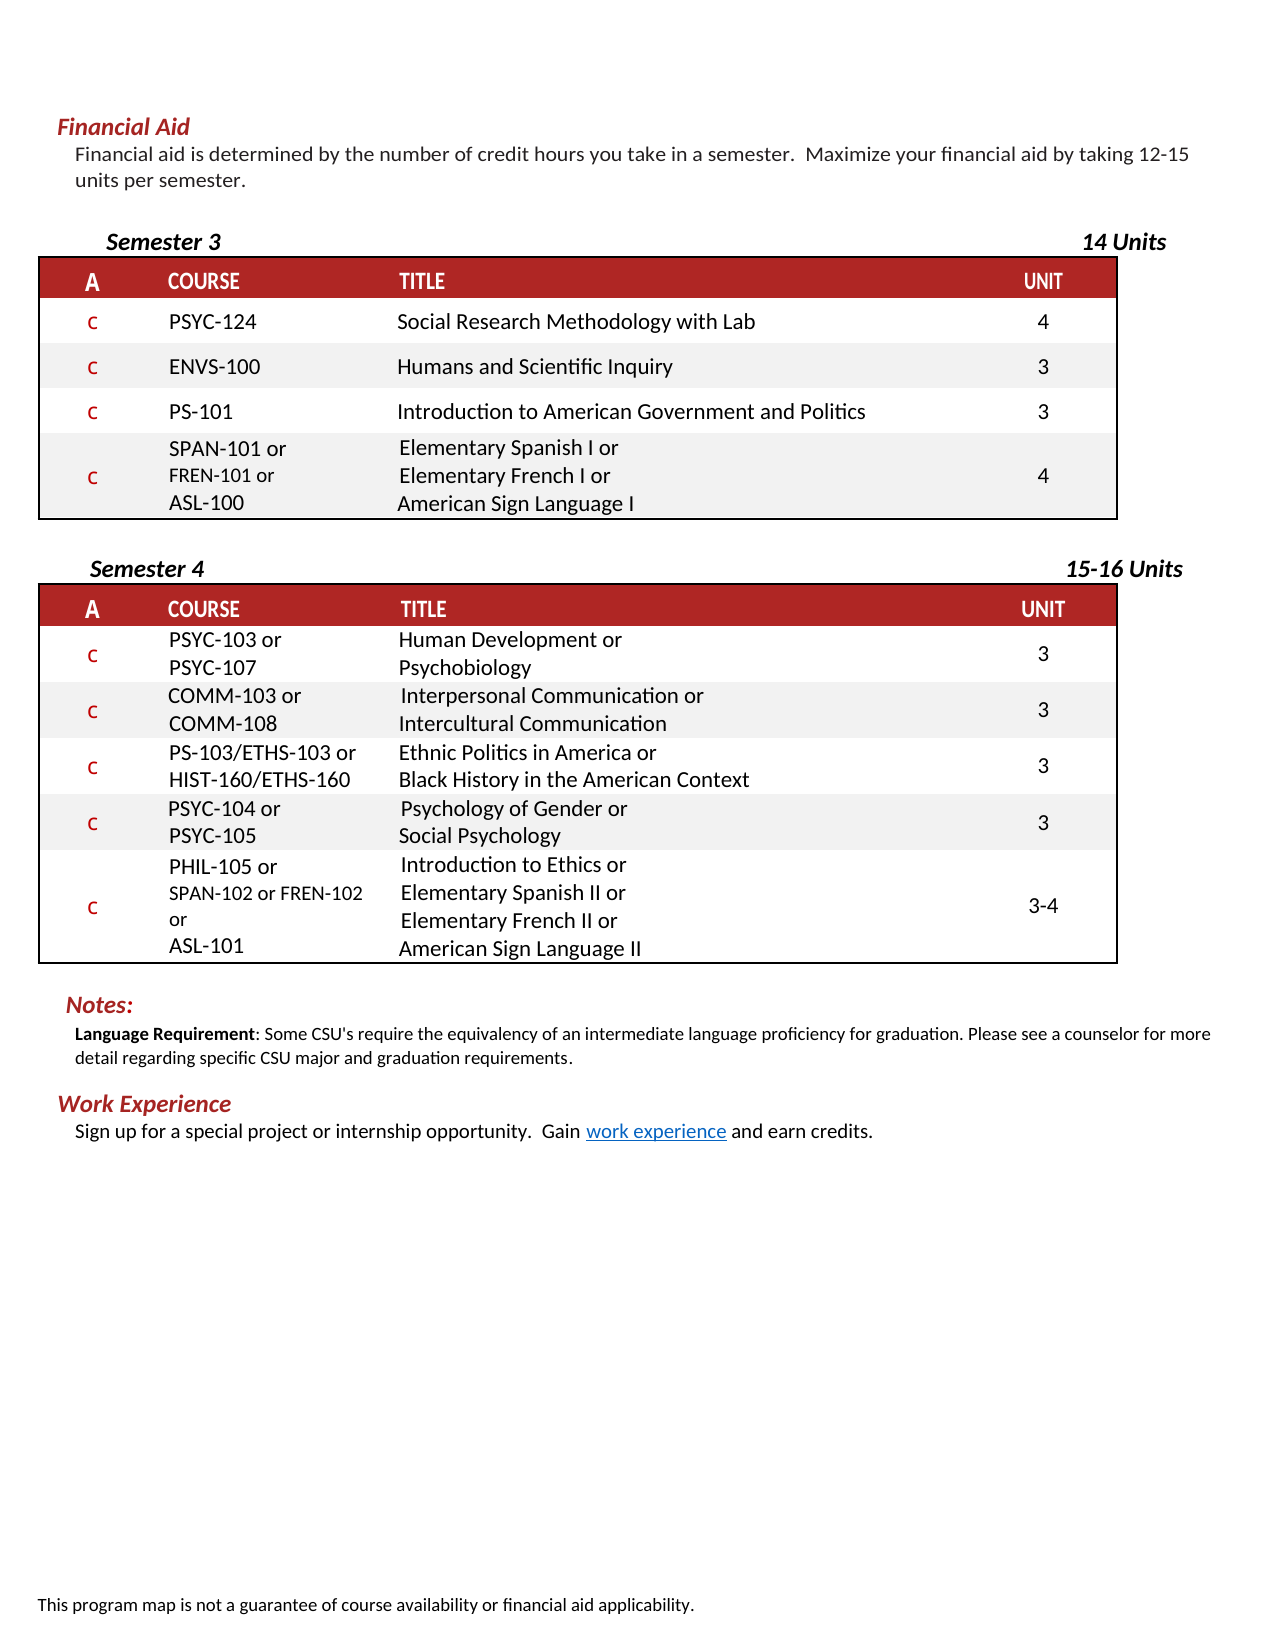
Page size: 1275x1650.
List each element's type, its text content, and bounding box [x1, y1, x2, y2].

table_cell 3-4 [980, 850, 1116, 962]
table_cell c [40, 682, 157, 738]
table_header TITLE [389, 585, 980, 626]
table_cell 3 [980, 794, 1116, 850]
table_cell c [40, 388, 157, 433]
text Language Requirement: Some CSU's require the equivalency of an intermediate language proficiency for graduation. Please see a counselor for more detail regarding specific CSU major and graduation requirements. [75, 1022, 1237, 1069]
table_cell 3 [980, 626, 1116, 682]
table_cell c [40, 738, 157, 794]
table_cell PSYC-124 [157, 298, 388, 343]
text Semester 4 15-16 Units [37, 553, 1237, 583]
table_header a [40, 258, 157, 298]
table_cell PSYC-103 or PSYC-107 [157, 626, 389, 682]
table_cell Humans and Scientific Inquiry [388, 343, 980, 388]
subtitle Financial Aid [57, 111, 1237, 141]
table_cell Ethnic Politics in America or Black History in the American Context [389, 738, 980, 794]
table_cell COMM-103 or COMM-108 [157, 682, 389, 738]
table_cell Social Research Methodology with Lab [388, 298, 980, 343]
table_cell 4 [980, 433, 1116, 517]
table_cell c [40, 298, 157, 343]
table_cell c [40, 850, 157, 962]
table_cell c [40, 794, 157, 850]
table_header COURSE [157, 585, 389, 626]
table_cell 4 [980, 298, 1116, 343]
table_cell Introduction to Ethics or Elementary Spanish II or Elementary French II or American Sign Language II [389, 850, 980, 962]
table_header COURSE [157, 258, 388, 298]
text Financial aid is determined by the number of credit hours you take in a semester. Maximize your financial aid by taking 12-15 units per semester. [75, 141, 1237, 192]
table_header UNIT [980, 585, 1116, 626]
subtitle Work Experience [57, 1088, 1237, 1118]
table_cell ENVS-100 [157, 343, 388, 388]
table_cell PS-101 [157, 388, 388, 433]
table_cell Human Development or Psychobiology [389, 626, 980, 682]
table_cell c [40, 626, 157, 682]
table_header UNIT [980, 258, 1116, 298]
table_cell Elementary Spanish I or Elementary French I or American Sign Language I [388, 433, 980, 517]
table_cell Interpersonal Communication or Intercultural Communication [389, 682, 980, 738]
table_cell Psychology of Gender or Social Psychology [389, 794, 980, 850]
table_cell c [40, 433, 157, 517]
text Semester 3 14 Units [37, 226, 1237, 256]
table_cell 3 [980, 343, 1116, 388]
table_cell SPAN-101 or FREN-101 or ASL-100 [157, 433, 388, 517]
table_cell c [40, 343, 157, 388]
table_cell Introduction to American Government and Politics [388, 388, 980, 433]
text Sign up for a special project or internship opportunity. Gain work experience and earn credits. [75, 1118, 1237, 1144]
text Notes: [66, 989, 1237, 1019]
table_cell 3 [980, 682, 1116, 738]
table_cell PHIL-105 or SPAN-102 or FREN-102 or ASL-101 [157, 850, 389, 962]
table_cell 3 [980, 388, 1116, 433]
table_cell PSYC-104 or PSYC-105 [157, 794, 389, 850]
table_header a [40, 585, 157, 626]
table_header TITLE [388, 258, 980, 298]
table_cell PS-103/ETHS-103 or HIST-160/ETHS-160 [157, 738, 389, 794]
table_cell 3 [980, 738, 1116, 794]
